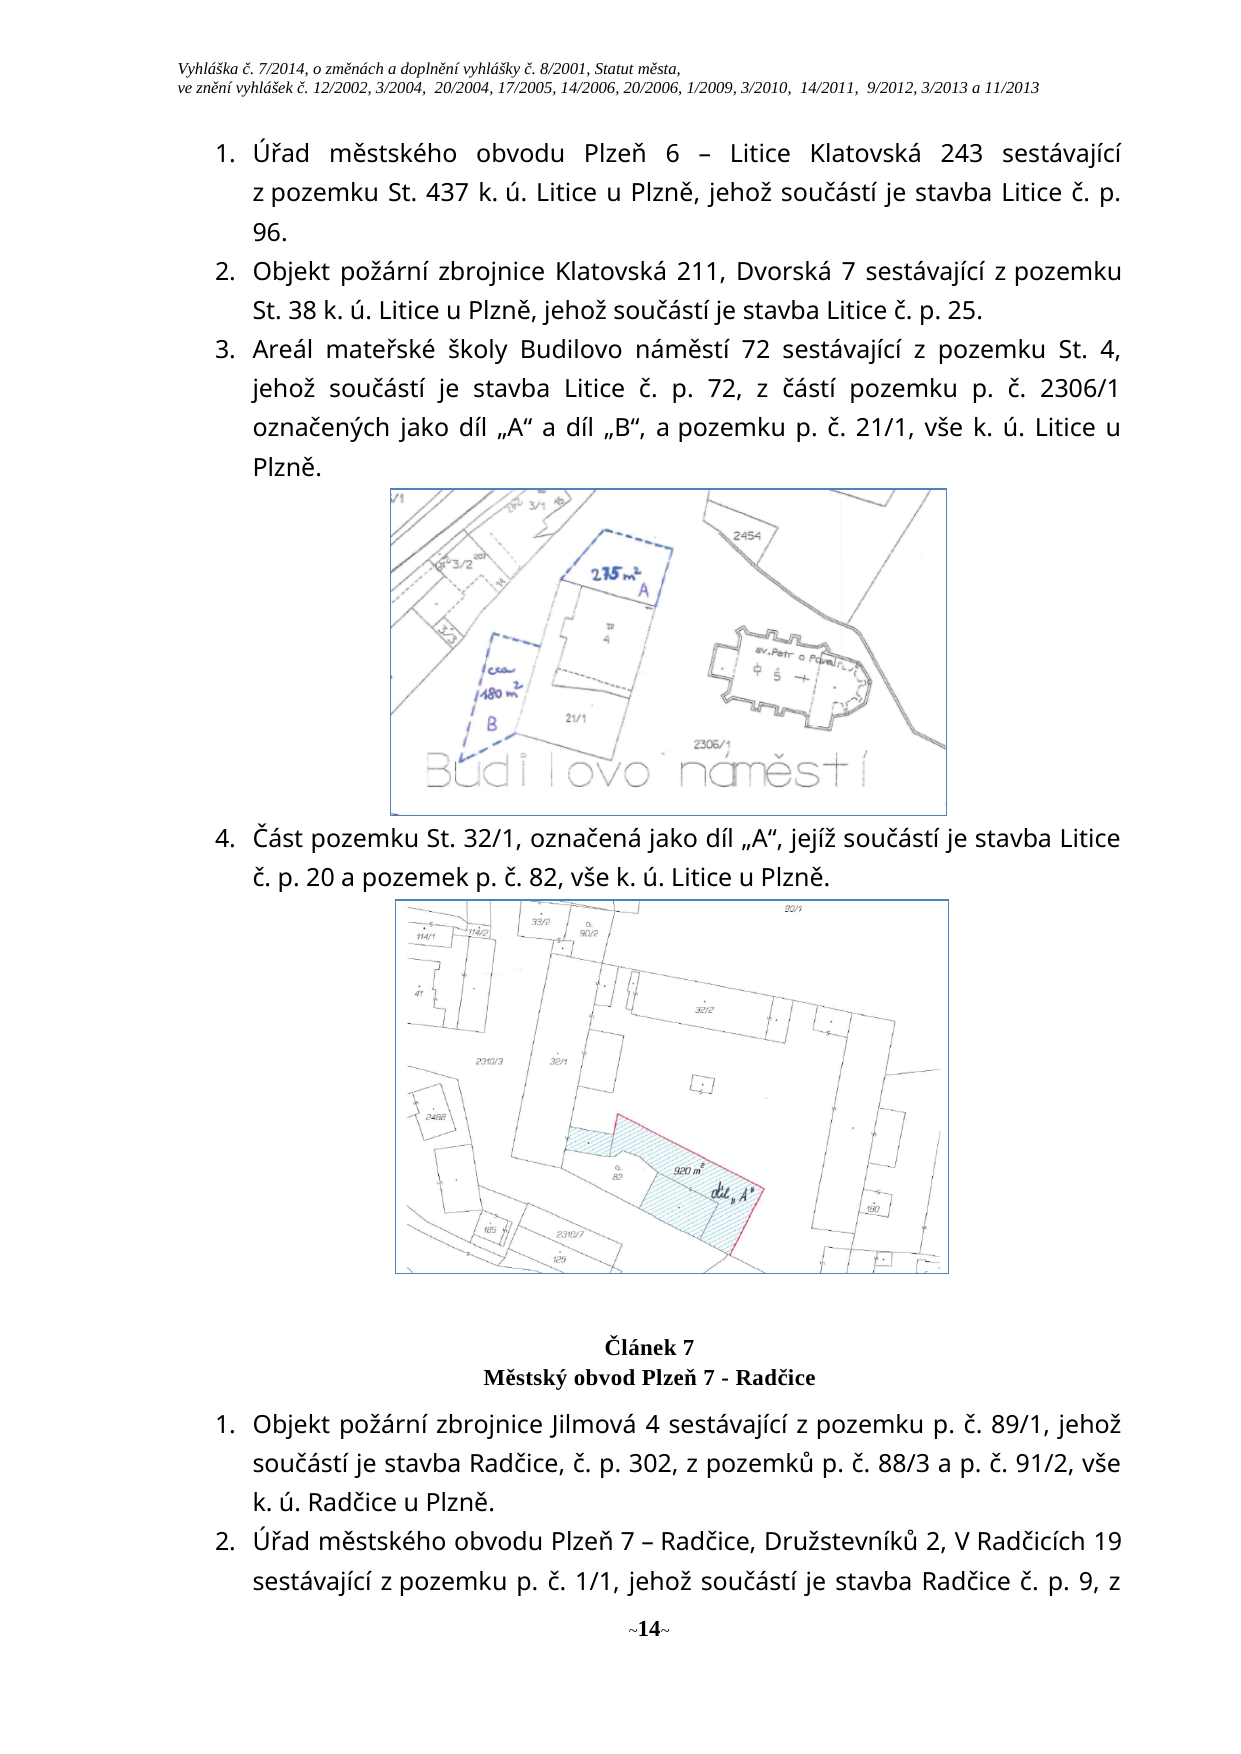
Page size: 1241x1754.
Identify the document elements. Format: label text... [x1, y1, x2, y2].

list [215, 1524, 1122, 1597]
picture [391, 490, 946, 815]
list Objekt požární zbrojnice Jilmová 4 sestávající z pozemku p. č. 89/1, jehož součástí je stavba Radčice, č. p. 302, z pozemků p. č. 88/3 a p. č. 91/2, vše k. ú. Radčice u Plzně. [215, 1406, 1122, 1519]
list Objekt požární zbrojnice Klatovská 211, Dvorská 7 sestávající z pozemku St. 38 k. ú. Litice u Plzně, jehož součástí je stavba Litice č. p. 25. [215, 253, 1122, 327]
text Článek 7 Městský obvod Plzeň 7 - Radčice [177, 1333, 1122, 1390]
list Areál mateřské školy Budilovo náměstí 72 sestávající z pozemku St. 4, jehož součástí je stavba Litice č. p. 72, z částí pozemku p. č. 2306/1 označených jako díl „A“ a díl „B“, a pozemku p. č. 21/1, vše k. ú. Litice u Plzně. [215, 332, 1122, 483]
picture [396, 901, 948, 1273]
list Část pozemku St. 32/1, označená jako díl „A“, jejíž součástí je stavba Litice č. p. 20 a pozemek p. č. 82, vše k. ú. Litice u Plzně. [215, 821, 1122, 894]
list Úřad městského obvodu Plzeň 6 – Litice Klatovská 243 sestávající z pozemku St. 437 k. ú. Litice u Plzně, jehož součástí je stavba Litice č. p. 96. [215, 136, 1122, 248]
